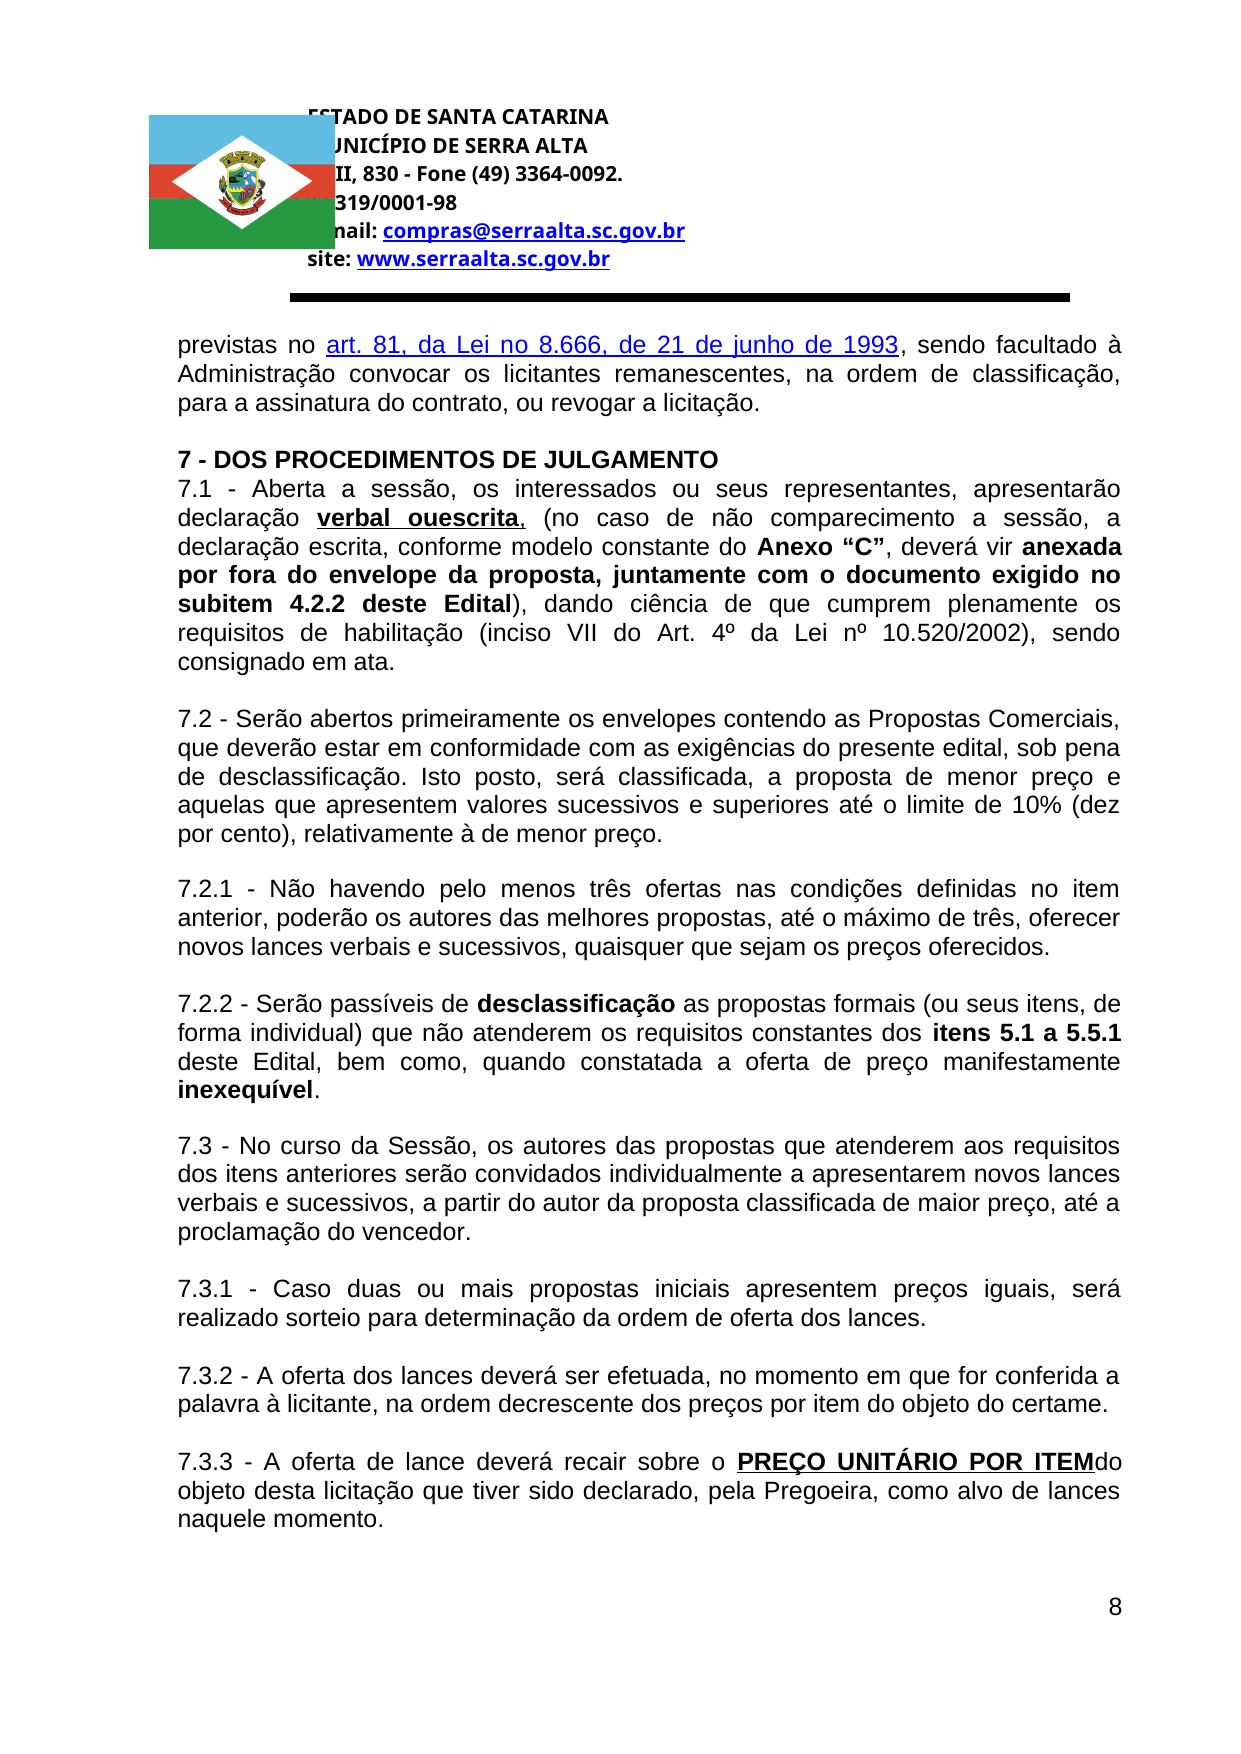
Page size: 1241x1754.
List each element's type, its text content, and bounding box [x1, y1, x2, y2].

text 7.2.2 - Serão passíveis de desclassificação as propostas formais (ou seus itens, de forma individual) que não atenderem os requisitos constantes dos itens 5.5.1 deste Edital, bem como, quando constatada a oferta de preço manifestamente inexequível. [177, 989, 1122, 1104]
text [177, 330, 1122, 417]
text 7.1 - Aberta a sessão, os interessados ou seus representantes, apresentarão declaração verbal ouescrita, (no caso de não comparecimento a sessão, a declaração escrita, conforme modelo constante do Anexo “C”, deverá vir anexada por fora do envelope da proposta, juntamente com o documento exigido no subitem 4.2.2 deste Edital), dando ciência de que cumprem plenamente os requisitos de habilitação (inciso VII do Art. 4º da Lei nº 10.520/2002), sendo consignado em ata. [177, 474, 1122, 675]
text 7.2 - Serão abertos primeiramente os envelopes contendo as Propostas Comerciais, que deverão estar em conformidade com as exigências do presente edital, sob pena de desclassificação. Isto posto, será classificada, a proposta de menor preço e aquelas que apresentem valores sucessivos e superiores até o limite de 10% (dez por cento), relativamente à de menor preço. [177, 704, 1122, 848]
text 7.2.1 - Não havendo pelo menos três ofertas nas condições definidas no item anterior, poderão os autores das melhores propostas, até o máximo de três, oferecer novos lances verbais e sucessivos, quaisquer que sejam os preços oferecidos. [177, 874, 1122, 961]
text 7.3.1 - Caso duas ou mais propostas iniciais apresentem preços iguais, será realizado sorteio para determinação da ordem de oferta dos lances. [177, 1274, 1122, 1332]
text 7 - DOS PROCEDIMENTOS DE JULGAMENTO [177, 445, 1122, 474]
text 7.3.3 - A oferta de lance deverá recair sobre o PREÇO UNITÁRIO POR ITEMdo objeto desta licitação que tiver sido declarado, pela Pregoeira, como alvo de lances naquele momento. [177, 1447, 1122, 1533]
text 7.3 - No curso da Sessão, os autores das propostas que atenderem aos requisitos dos itens anteriores serão convidados individualmente a apresentarem novos lances verbais e sucessivos, a partir do autor da proposta classificada de maior preço, até a proclamação do vencedor. [177, 1131, 1122, 1246]
text 7.3.2 - A oferta dos lances deverá ser efetuada, no momento em que for conferida a palavra à licitante, na ordem decrescente dos preços por item do objeto do certame. [177, 1361, 1122, 1418]
